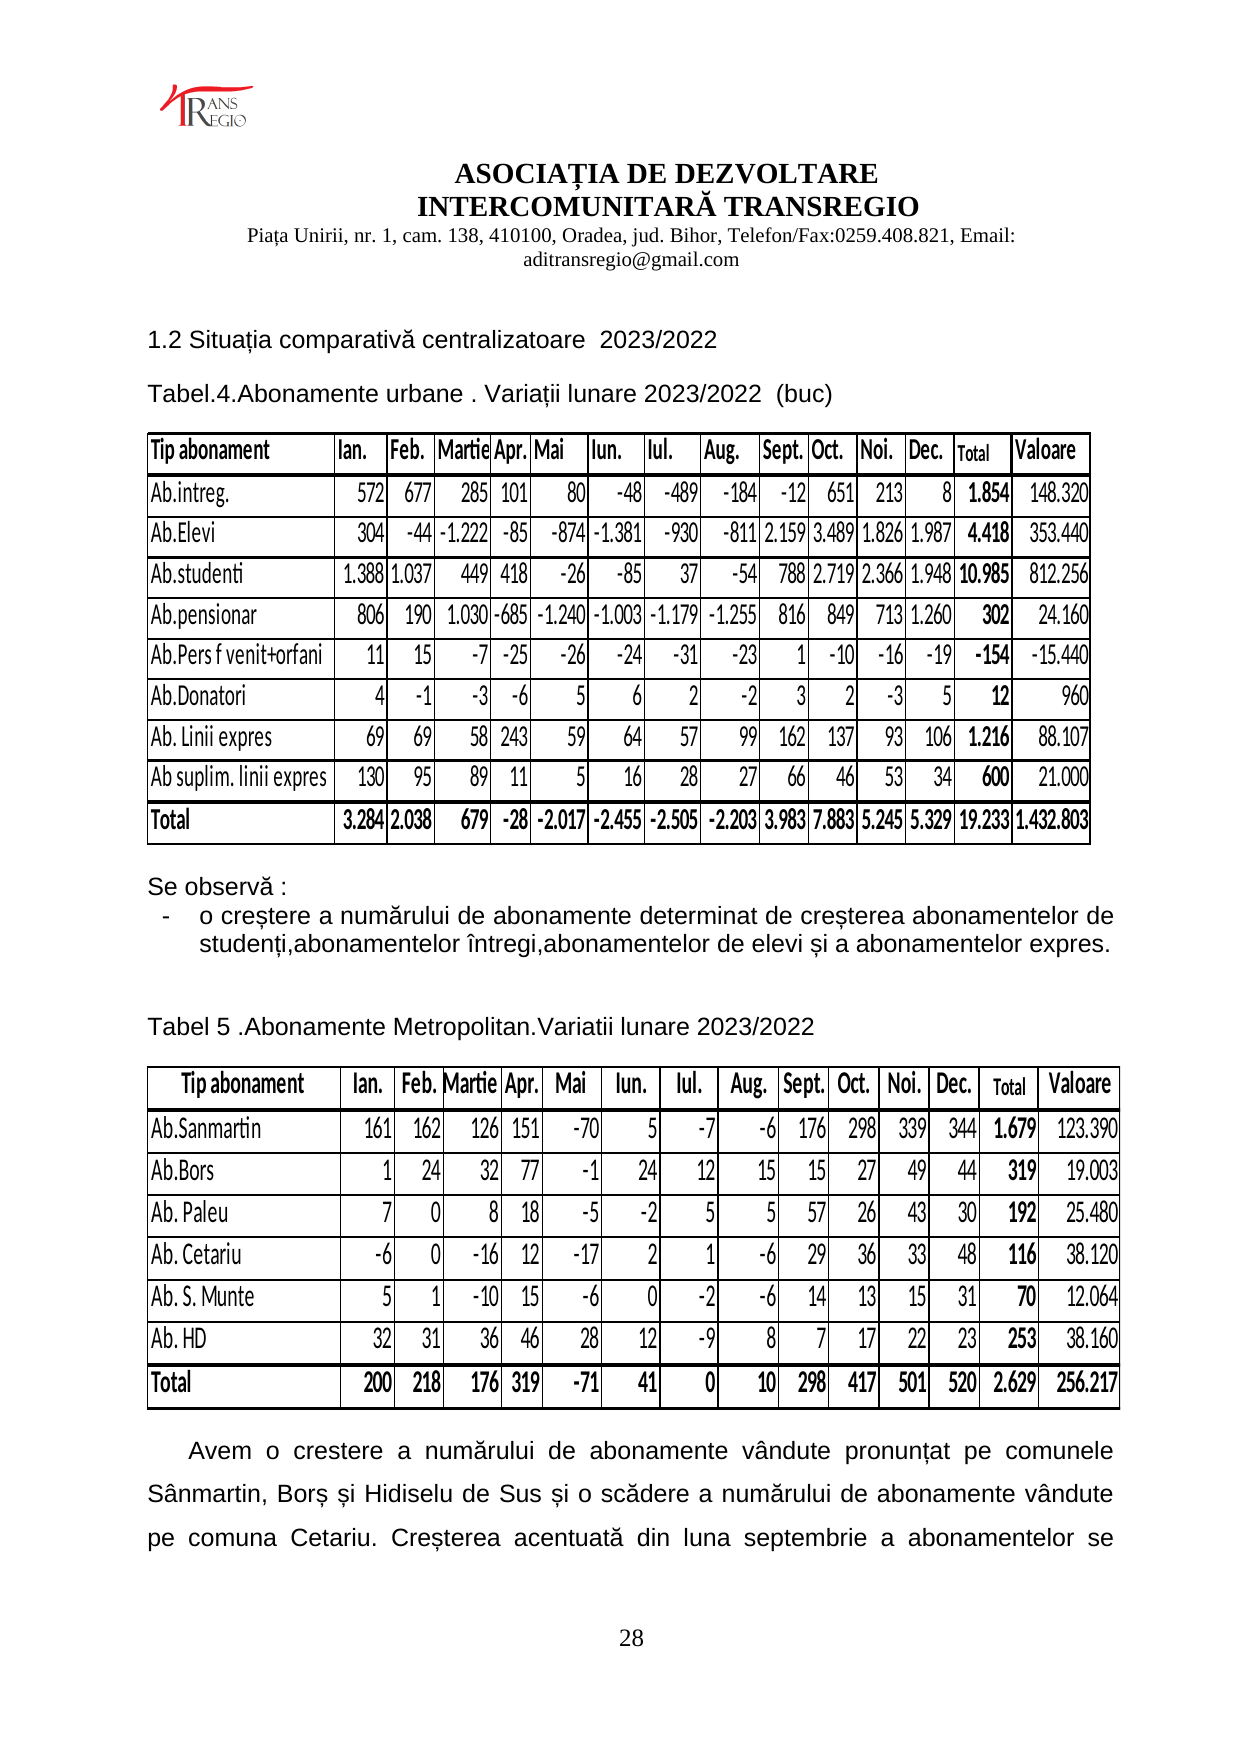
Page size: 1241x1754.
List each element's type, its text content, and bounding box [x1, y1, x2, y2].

text Tabel 5 .Abonamente Metropolitan.Variatii lunare 2023/2022 [147, 1012, 1116, 1041]
list o creștere a numărului de abonamente determinat de creșterea abonamentelor de studenți,abonamentelor întregi,abonamentelor de elevi și a abonamentelor expres. [162, 901, 1116, 958]
text Tabel.4.Abonamente urbane . Variații lunare 2023/2022 (buc) [147, 379, 1116, 408]
text Se observă : [147, 872, 1116, 901]
text 1.2 Situația comparativă centralizatoare 2023/2022 [147, 325, 1116, 354]
picture [147, 73, 396, 184]
